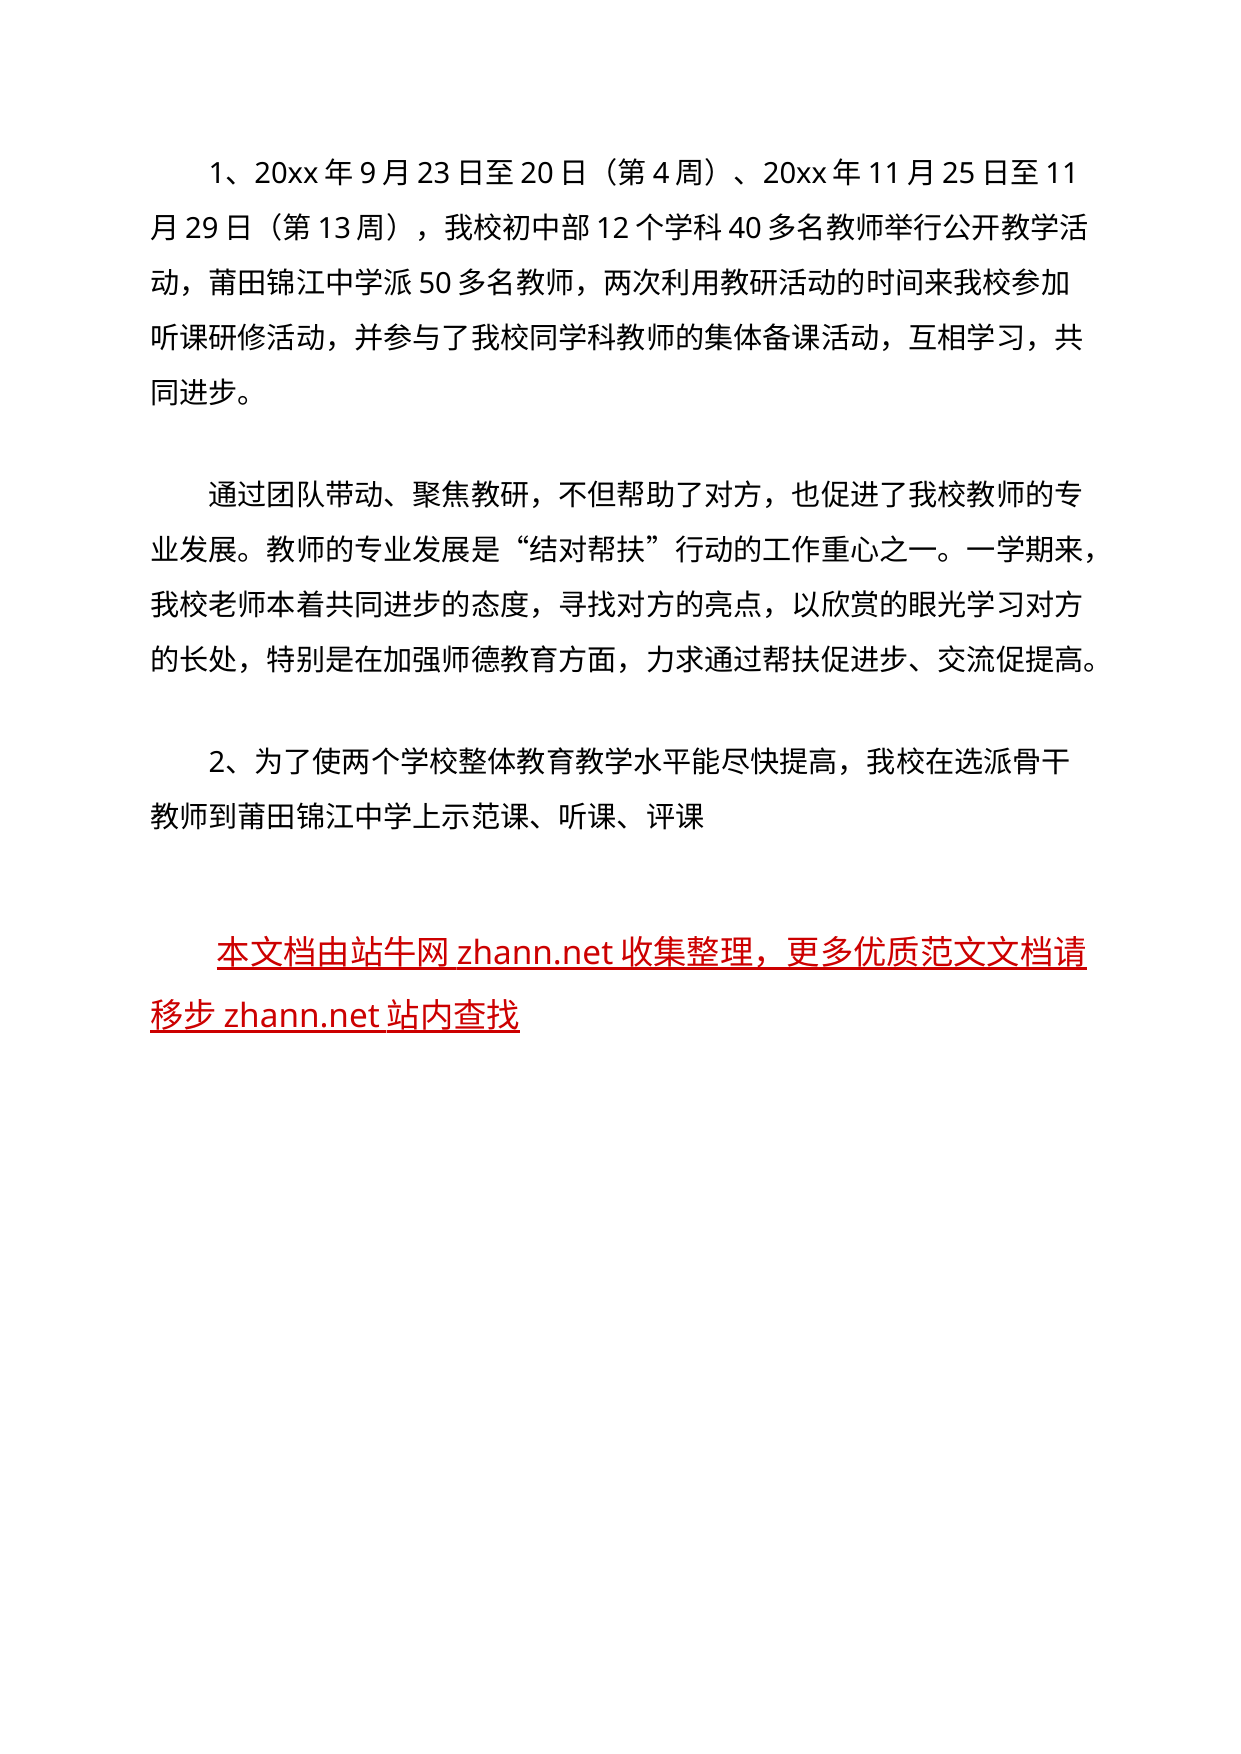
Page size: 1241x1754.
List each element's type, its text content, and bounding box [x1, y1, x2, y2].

text 2、为了使两个学校整体教育教学水平能尽快提高，我校在选派骨干教师到莆田锦江中学上示范课、听课、评课 [150, 738, 1090, 835]
text 通过团队带动、聚焦教研，不但帮助了对方，也促进了我校教师的专业发展。教师的专业发展是“结对帮扶”行动的工作重心之一。一学期来，我校老师本着共同进步的态度，寻找对方的亮点，以欣赏的眼光学习对方的长处，特别是在加强师德教育方面，力求通过帮扶促进步、交流促提高。 [150, 472, 1090, 679]
text 本文档由站牛网zhann.net收集整理，更多优质范文文档请移步zhann.net站内查找 [150, 926, 1090, 1037]
text 1、20xx年9月23日至20日（第4周）、20xx年11月25日至11月29日（第13周），我校初中部12个学科40多名教师举行公开教学活动，莆田锦江中学派50多名教师，两次利用教研活动的时间来我校参加听课研修活动，并参与了我校同学科教师的集体备课活动，互相学习，共同进步。 [150, 150, 1090, 412]
